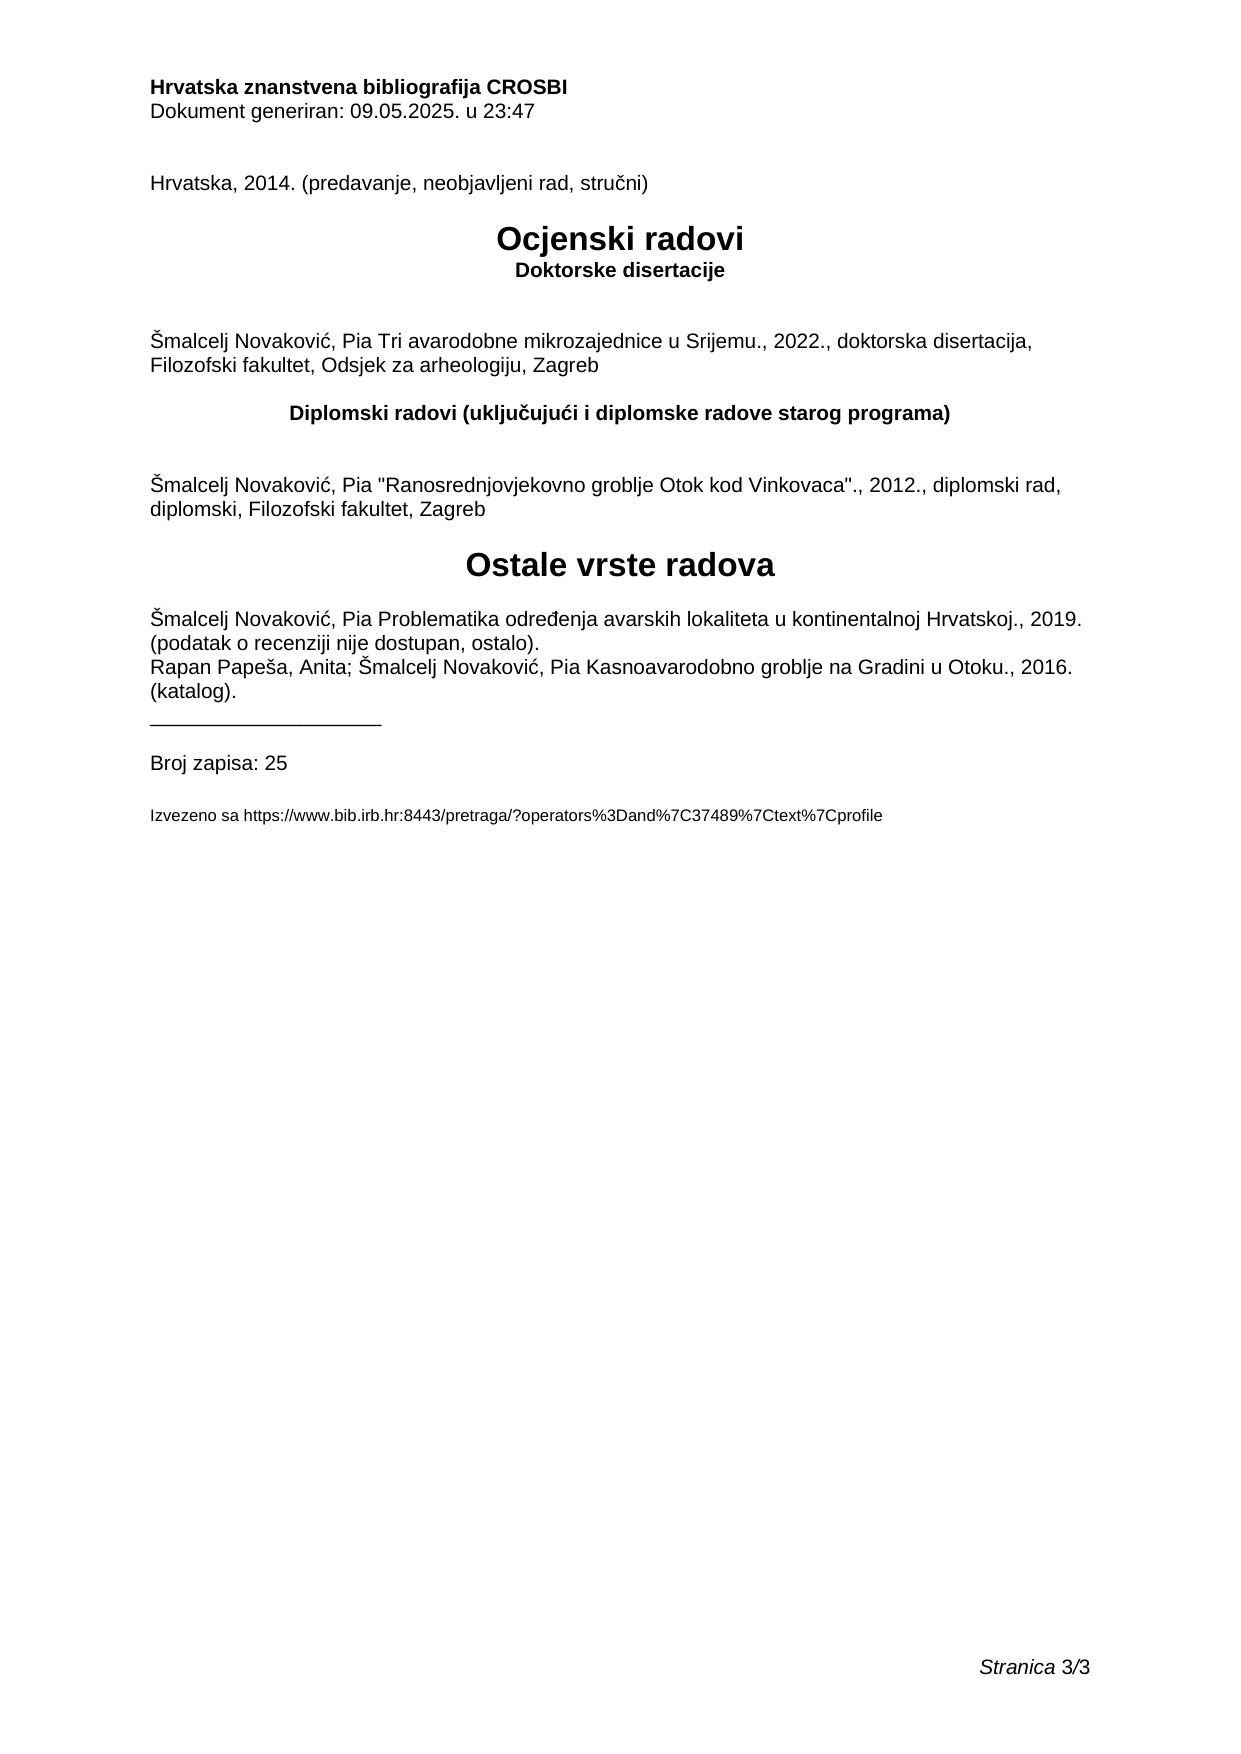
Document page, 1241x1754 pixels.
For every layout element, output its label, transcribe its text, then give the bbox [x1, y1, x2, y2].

text Šmalcelj Novaković, Pia [150, 329, 1090, 377]
text Rapan Papeša, Anita; Šmalcelj Novaković, Pia [150, 655, 1090, 703]
subtitle Ocjenski radovi [150, 219, 1090, 257]
subtitle Doktorske disertacije [150, 257, 1090, 281]
text Broj zapisa: 25 [150, 751, 1090, 775]
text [150, 171, 1090, 195]
text ____________________ [150, 703, 1090, 727]
subtitle Diplomski radovi (uključujući i diplomske radove starog programa) [150, 401, 1090, 425]
text Šmalcelj Novaković, Pia [150, 473, 1090, 521]
text Izvezeno sa https://www.bib.irb.hr:8443/pretraga/?operators%3Dand%7C37489%7Ctext%7Cprofile [150, 806, 1090, 825]
subtitle Ostale vrste radova [150, 545, 1090, 583]
text Šmalcelj Novaković, Pia [150, 607, 1090, 655]
